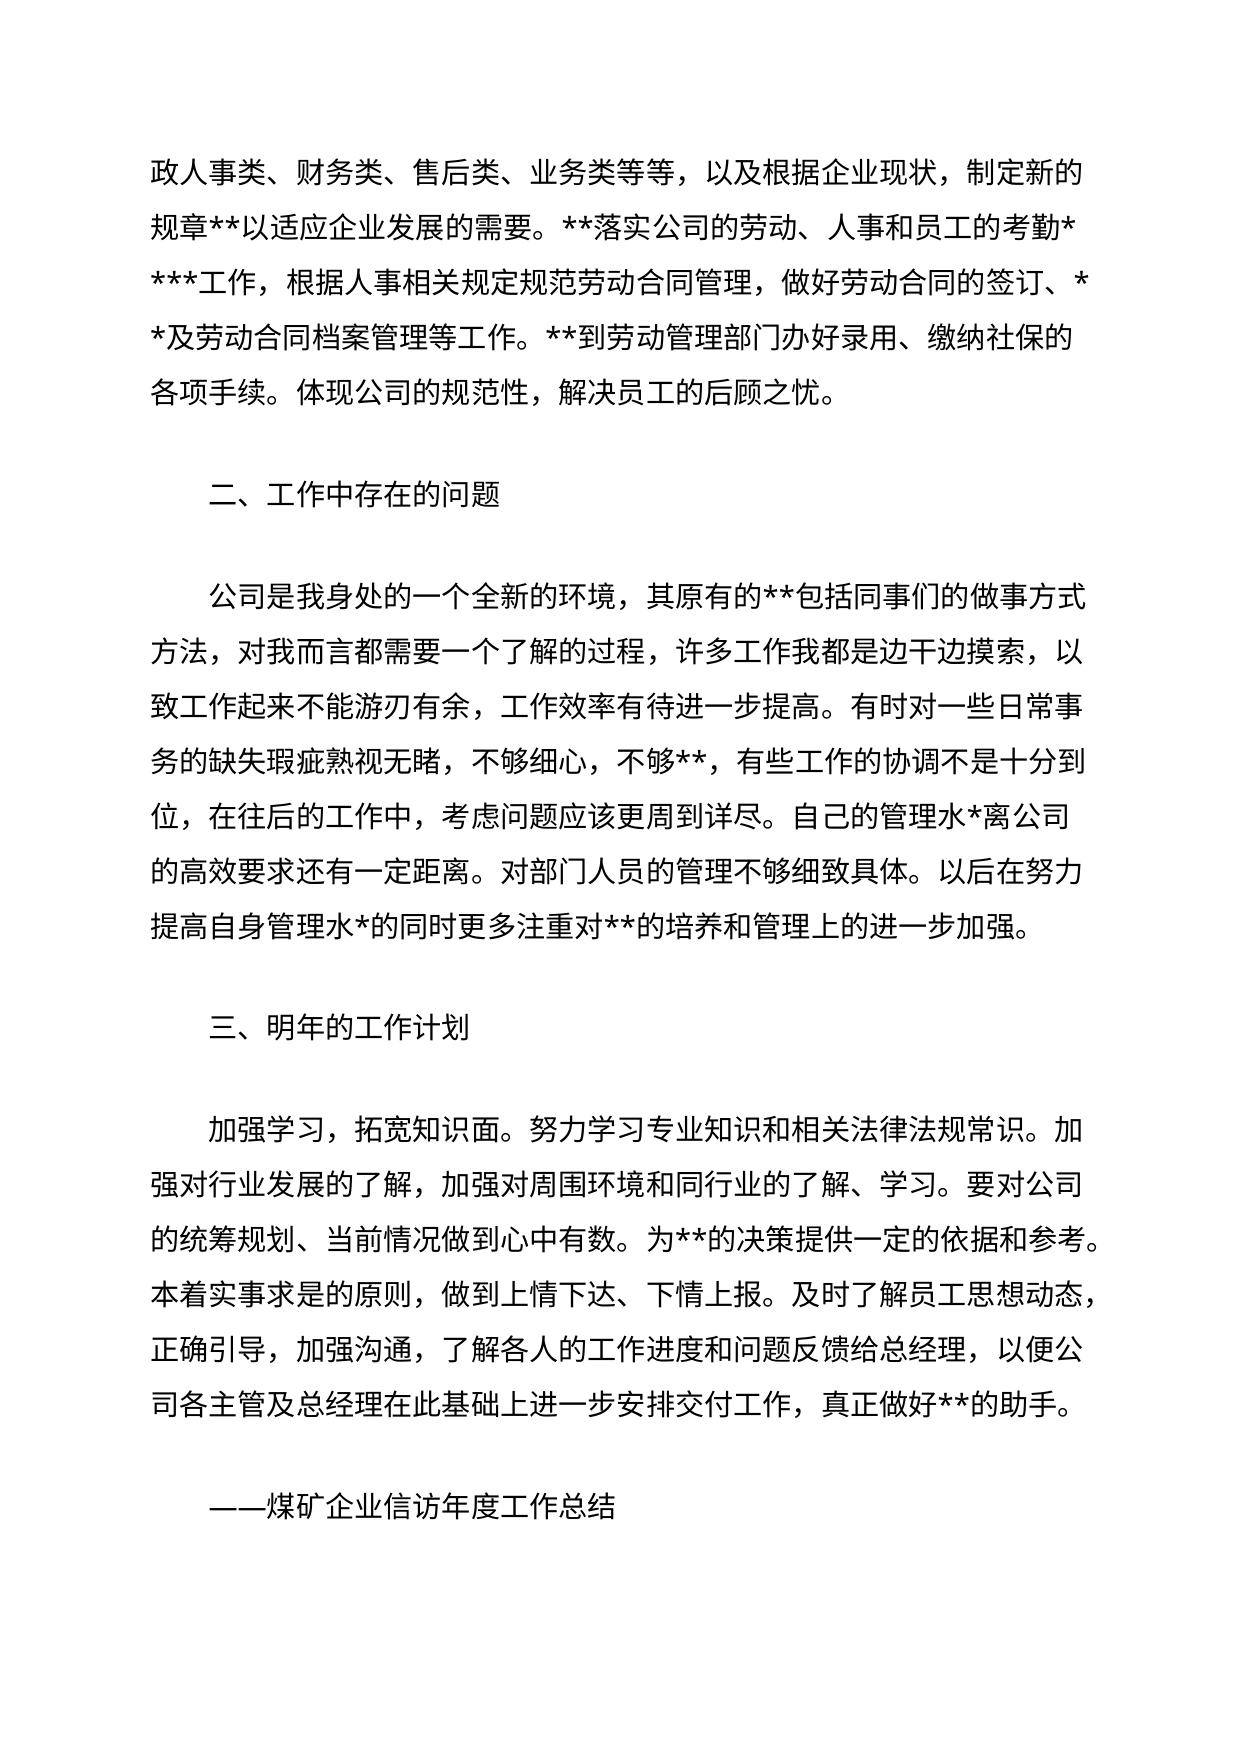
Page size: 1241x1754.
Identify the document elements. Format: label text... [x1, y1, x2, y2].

text 公司是我身处的一个全新的环境，其原有的**包括同事们的做事方式方法，对我而言都需要一个了解的过程，许多工作我都是边干边摸索，以致工作起来不能游刃有余，工作效率有待进一步提高。有时对一些日常事务的缺失瑕疵熟视无睹，不够细心，不够**，有些工作的协调不是十分到位，在往后的工作中，考虑问题应该更周到详尽。自己的管理水*离公司的高效要求还有一定距离。对部门人员的管理不够细致具体。以后在努力提高自身管理水*的同时更多注重对**的培养和管理上的进一步加强。 [150, 573, 1090, 946]
text ——煤矿企业信访年度工作总结 [150, 1483, 1090, 1526]
text 二、工作中存在的问题 [150, 472, 1090, 514]
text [150, 150, 1090, 412]
text 三、明年的工作计划 [150, 1005, 1090, 1047]
text 加强学习，拓宽知识面。努力学习专业知识和相关法律法规常识。加强对行业发展的了解，加强对周围环境和同行业的了解、学习。要对公司的统筹规划、当前情况做到心中有数。为**的决策提供一定的依据和参考。本着实事求是的原则，做到上情下达、下情上报。及时了解员工思想动态，正确引导，加强沟通，了解各人的工作进度和问题反馈给总经理，以便公司各主管及总经理在此基础上进一步安排交付工作，真正做好**的助手。 [150, 1107, 1090, 1424]
